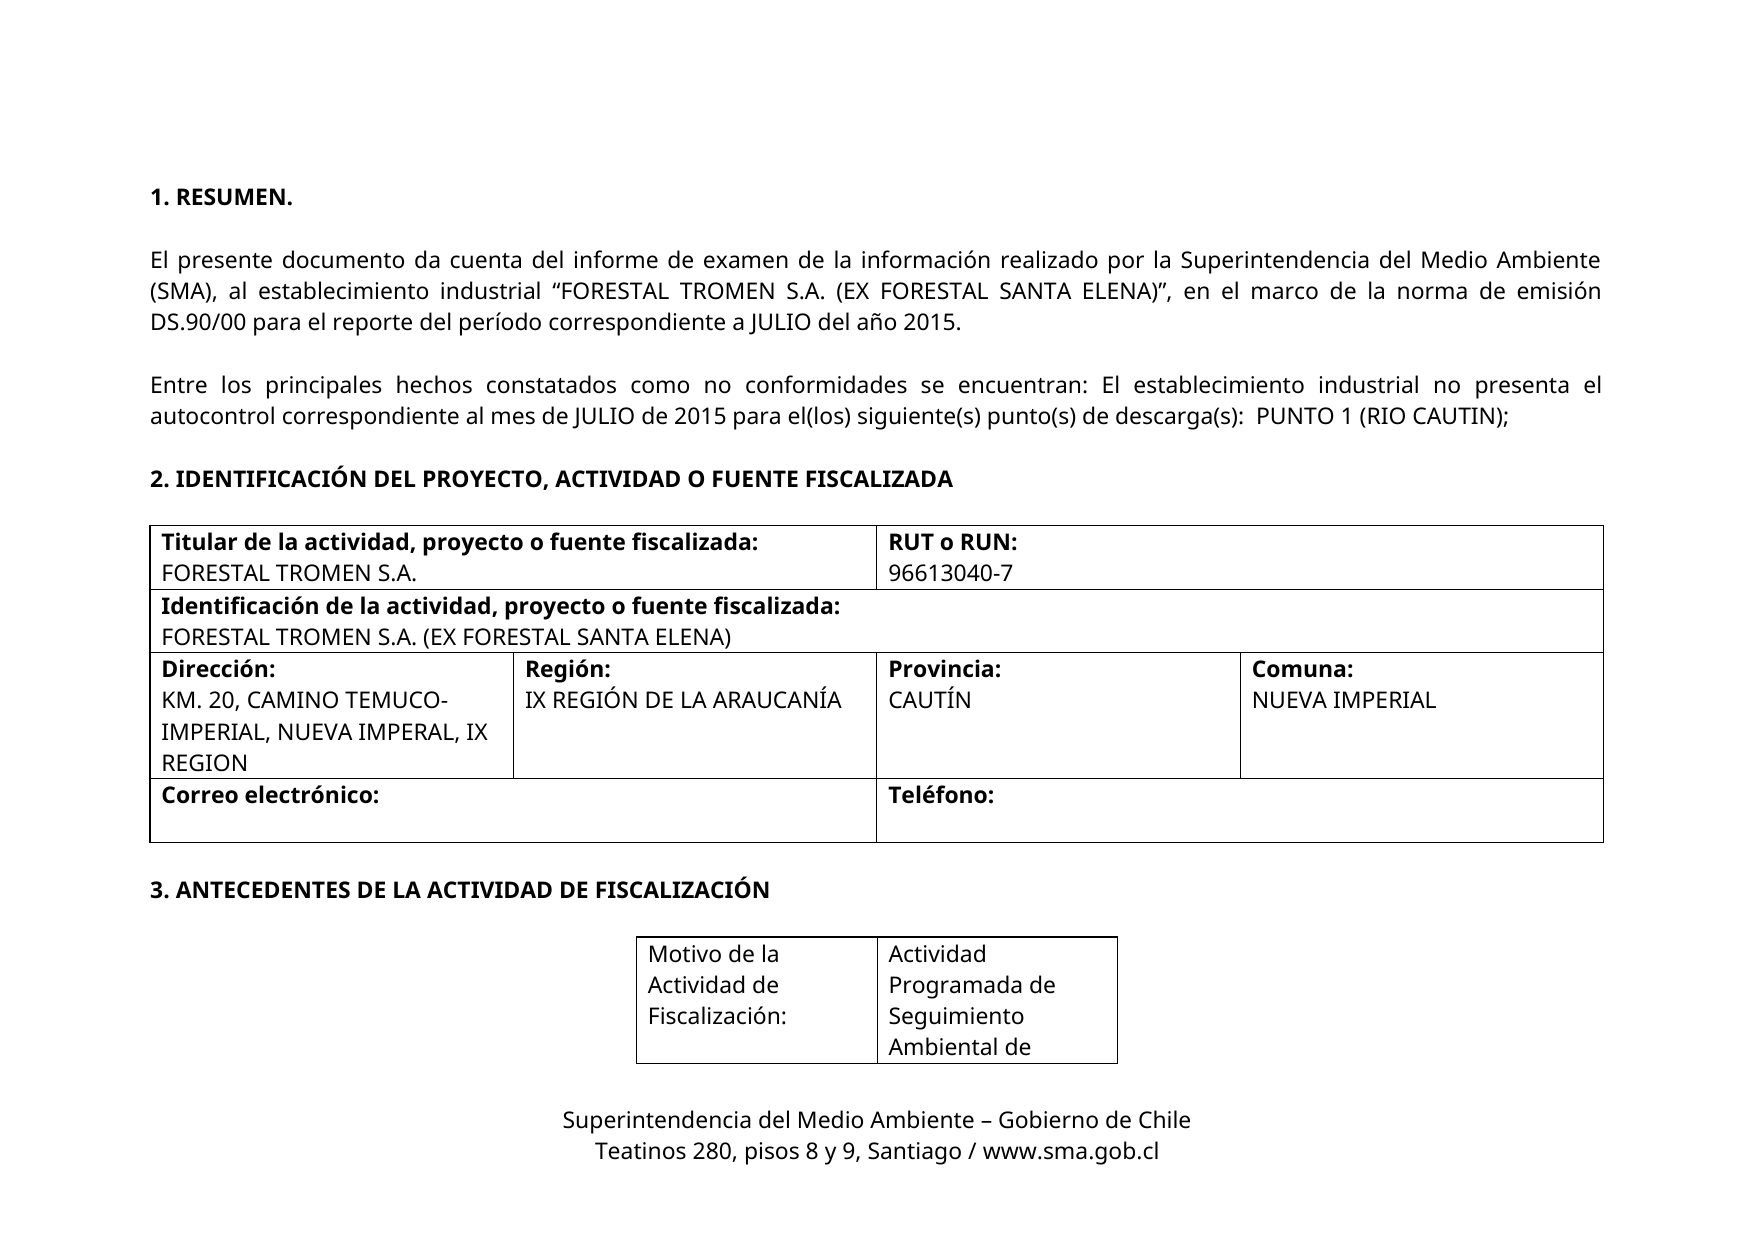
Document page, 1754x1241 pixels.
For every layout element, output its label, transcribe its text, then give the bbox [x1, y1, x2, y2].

text Entre los principales hechos constatados como no conformidades se encuentran: El establecimiento industrial no presenta el autocontrol correspondiente al mes de JULIO de 2015 para el(los) siguiente(s) punto(s) de descarga(s): PUNTO 1 (RIO CAUTIN); [150, 337, 1604, 431]
table_header RUT o RUN: 96613040-7 [877, 526, 1603, 588]
table_cell Región: IX REGIÓN DE LA ARAUCANÍA [514, 653, 876, 778]
text El presente documento da cuenta del informe de examen de la información realizado por la Superintendencia del Medio Ambiente (SMA), al establecimiento industrial “FORESTAL TROMEN S.A. (EX FORESTAL SANTA ELENA)”, en el marco de la norma de emisión DS.90/00 para el reporte del período correspondiente a JULIO del año 2015. [150, 212, 1604, 337]
table_cell Correo electrónico: [151, 779, 876, 842]
table_cell Dirección: KM. 20, CAMINO TEMUCO-IMPERIAL, NUEVA IMPERAL, IX REGION [151, 653, 513, 778]
text 3. ANTECEDENTES DE LA ACTIVIDAD DE FISCALIZACIÓN [150, 843, 1604, 905]
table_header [637, 938, 877, 1062]
table_cell Teléfono: [877, 779, 1603, 842]
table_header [878, 938, 1117, 1062]
text 1. RESUMEN. [150, 150, 1604, 212]
table_cell Identificación de la actividad, proyecto o fuente fiscalizada: FORESTAL TROMEN S.A. (EX FORESTAL SANTA ELENA) [151, 590, 1603, 652]
text 2. IDENTIFICACIÓN DEL PROYECTO, ACTIVIDAD O FUENTE FISCALIZADA [150, 431, 1604, 494]
table_cell Provincia: CAUTÍN [877, 653, 1240, 778]
table_cell Comuna: NUEVA IMPERIAL [1241, 653, 1603, 778]
table_header Titular de la actividad, proyecto o fuente fiscalizada: FORESTAL TROMEN S.A. [151, 526, 876, 588]
